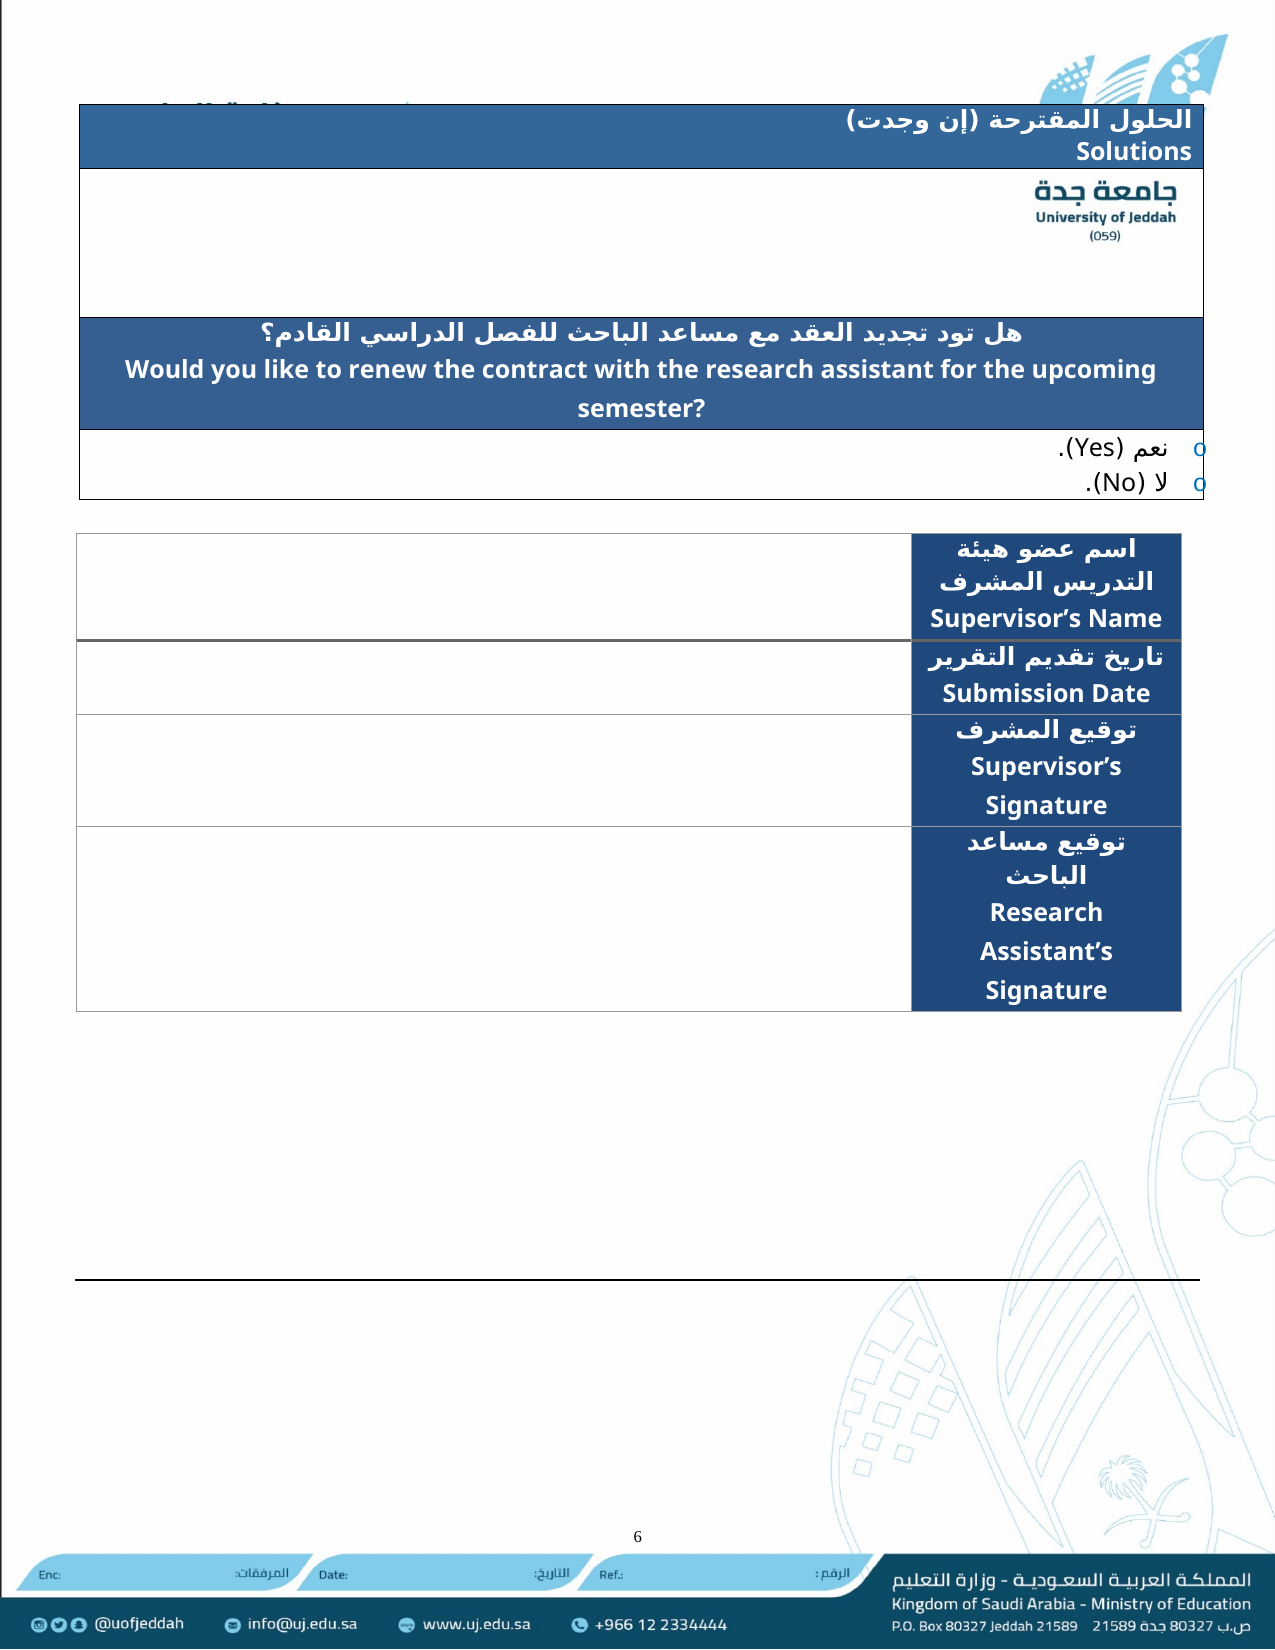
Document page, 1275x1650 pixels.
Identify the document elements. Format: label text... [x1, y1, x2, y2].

table_cell [77, 827, 911, 1011]
table_cell توقيع مساعد الباحث Research Assistant’s Signature [912, 827, 1181, 1011]
table_cell الحلول المقترحة (إن وجدت) Solutions [80, 105, 1203, 168]
table_cell توقيع المشرف Supervisor’s Signature [912, 715, 1181, 826]
table_header [77, 534, 911, 639]
table_cell تاريخ تقديم التقرير Submission Date [912, 642, 1181, 714]
picture [0, 0, 1275, 1649]
table_cell هل تود تجديد العقد مع مساعد الباحث للفصل الدراسي القادم؟ Would you like to renew the contract with the research assistant for the upcoming semester? [80, 318, 1203, 429]
table_cell [77, 715, 911, 826]
table_cell نعم (Yes). لا (No). [80, 430, 1203, 499]
table_header اسم عضو هيئة التدريس المشرف Supervisor’s Name [912, 534, 1181, 639]
table_cell [77, 642, 911, 714]
table_cell [80, 169, 1203, 317]
